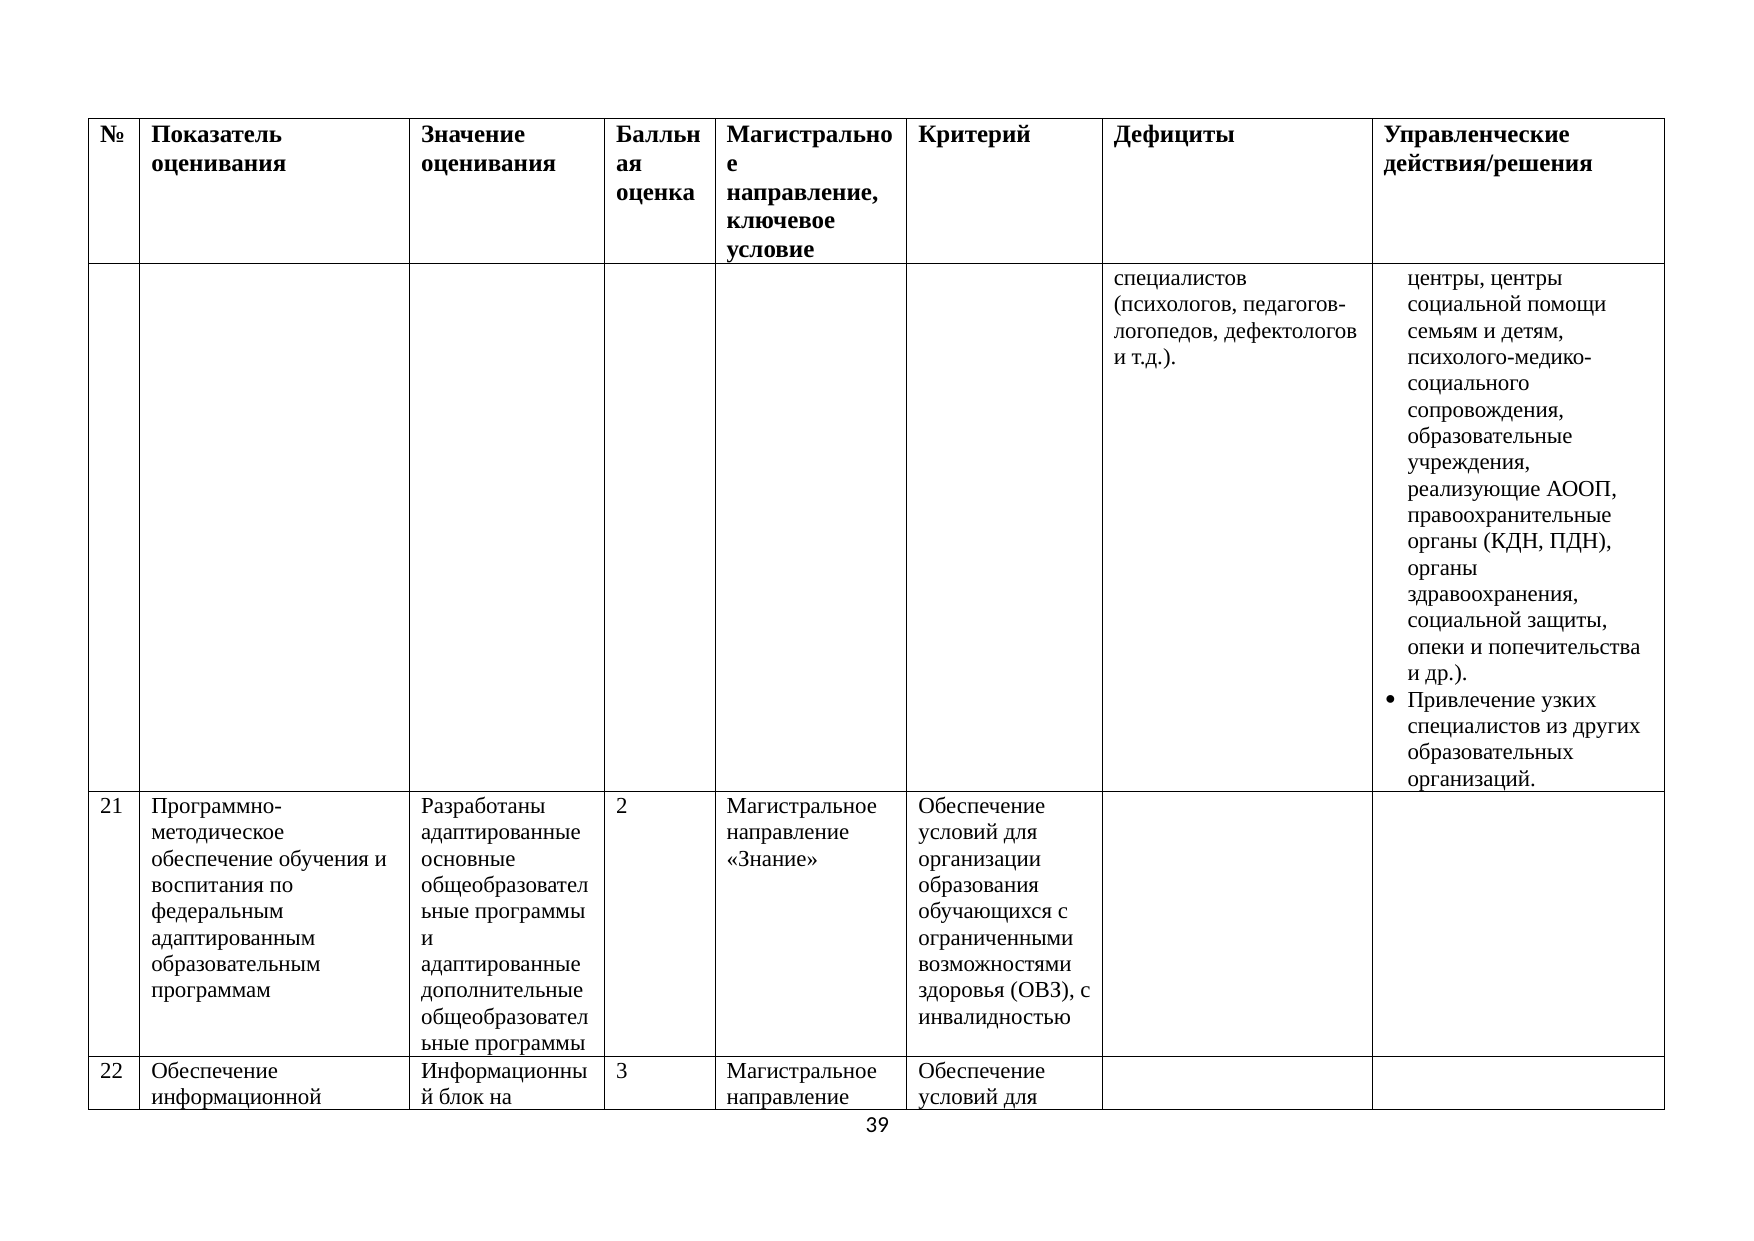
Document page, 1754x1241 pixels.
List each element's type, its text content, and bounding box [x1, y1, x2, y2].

table_header Управленческие действия/решения [1373, 119, 1664, 263]
table_header Дефициты [1103, 119, 1372, 263]
table_cell Магистральное направление «Знание» [716, 1057, 906, 1109]
table_cell 3 [605, 1057, 715, 1109]
table_cell [1103, 792, 1372, 1056]
table_cell 2 [605, 792, 715, 1056]
table_cell Обеспечение условий для организации образования обучающихся с ограниченными возможностями здоровья (ОВЗ), с инвалидностью [907, 792, 1102, 1056]
table_cell 21 [89, 792, 139, 1056]
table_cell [410, 1057, 604, 1109]
table_cell [1373, 1057, 1664, 1109]
table_cell [1373, 792, 1664, 1056]
table_cell [1103, 1057, 1372, 1109]
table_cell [907, 1057, 1102, 1109]
table_cell 22 [89, 1057, 139, 1109]
table_header Балльная оценка [605, 119, 715, 263]
table_header Значение оценивания [410, 119, 604, 263]
table_cell Разработаны адаптированные основные общеобразовательные программы и адаптированные дополнительные общеобразовательные программы [410, 792, 604, 1056]
table_header Критерий [907, 119, 1102, 263]
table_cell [1373, 264, 1664, 791]
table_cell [140, 1057, 409, 1109]
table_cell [1103, 264, 1372, 791]
table_cell Программно-методическое обеспечение обучения и воспитания по федеральным адаптированным образовательным программам [140, 792, 409, 1056]
table_header № [89, 119, 139, 263]
table_cell Магистральное направление «Знание» [716, 792, 906, 1056]
table_header Показатель оценивания [140, 119, 409, 263]
table_header Магистральное направление, ключевое условие [716, 119, 906, 263]
